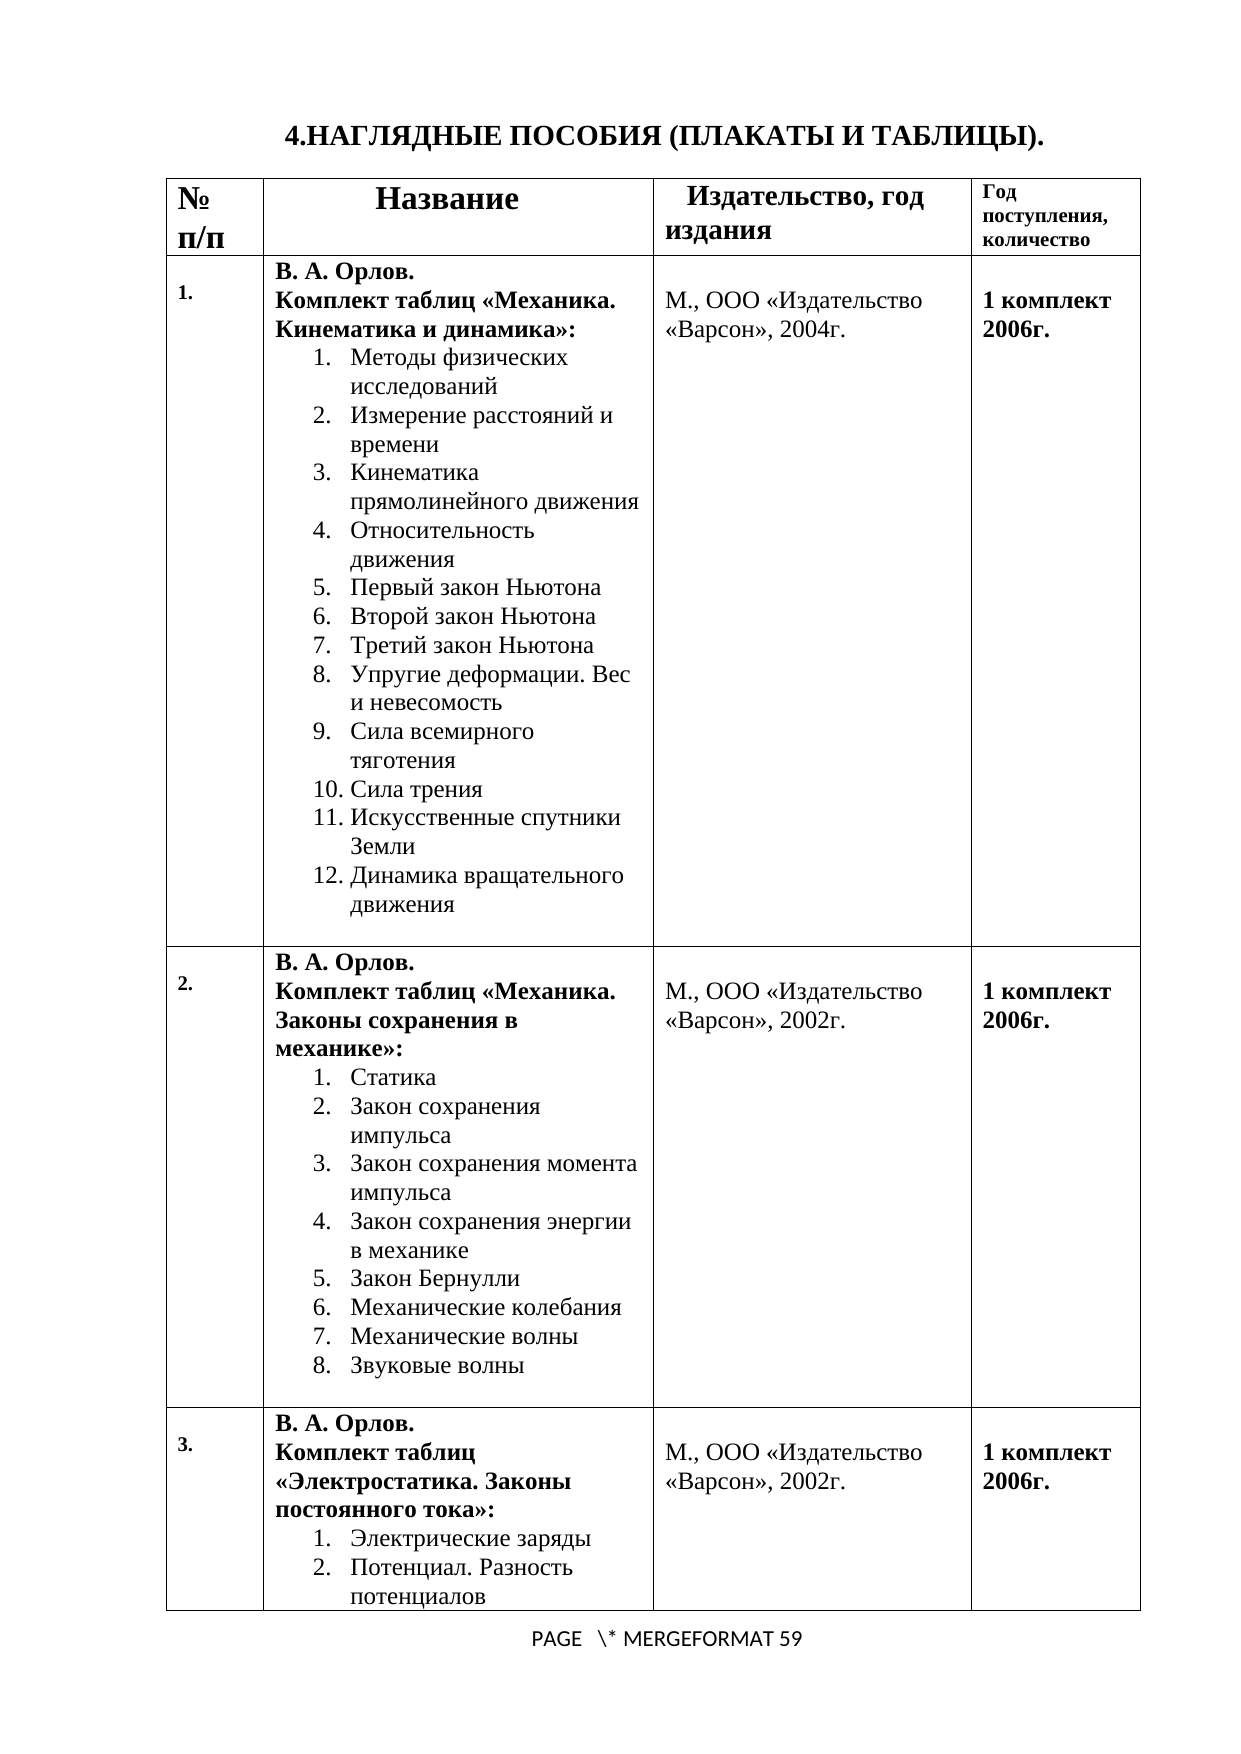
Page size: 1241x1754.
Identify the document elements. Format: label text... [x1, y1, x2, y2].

table_cell 1 комплект 2006г. [972, 1408, 1140, 1609]
table_cell В. А. Орлов. Комплект таблиц «Механика. Законы сохранения в механике»: Статика Закон сохранения импульса Закон сохранения момента импульса Закон сохранения энергии в механике Закон Бернулли Механические колебания Механические волны Звуковые волны [264, 947, 653, 1407]
table_cell 1 комплект 2006г. [972, 947, 1140, 1407]
text 4.НАГЛЯДНЫЕ ПОСОБИЯ (ПЛАКАТЫ И ТАБЛИЦЫ). [177, 118, 1152, 152]
table_header Год поступления, количество [972, 179, 1140, 255]
table_cell 2. [167, 947, 263, 1407]
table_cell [654, 1408, 971, 1609]
table_header Издательство, год издания [654, 179, 971, 255]
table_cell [264, 1408, 653, 1609]
table_cell М., ООО «Издательство «Варсон», 2002г. [654, 947, 971, 1407]
table_cell 1. [167, 256, 263, 946]
table_header № п/п [167, 179, 263, 255]
table_cell 3. [167, 1408, 263, 1609]
table_header Название [264, 179, 653, 255]
table_cell 1 комплект 2006г. [972, 256, 1140, 946]
table_cell В. А. Орлов. Комплект таблиц «Механика. Кинематика и динамика»: Методы физических исследований Измерение расстояний и времени Кинематика прямолинейного движения Относительность движения Первый закон Ньютона Второй закон Ньютона Третий закон Ньютона Упругие деформации. Вес и невесомость Сила всемирного тяготения Сила трения Искусственные спутники Земли Динамика вращательного движения [264, 256, 653, 946]
table_cell М., ООО «Издательство «Варсон», 2004г. [654, 256, 971, 946]
